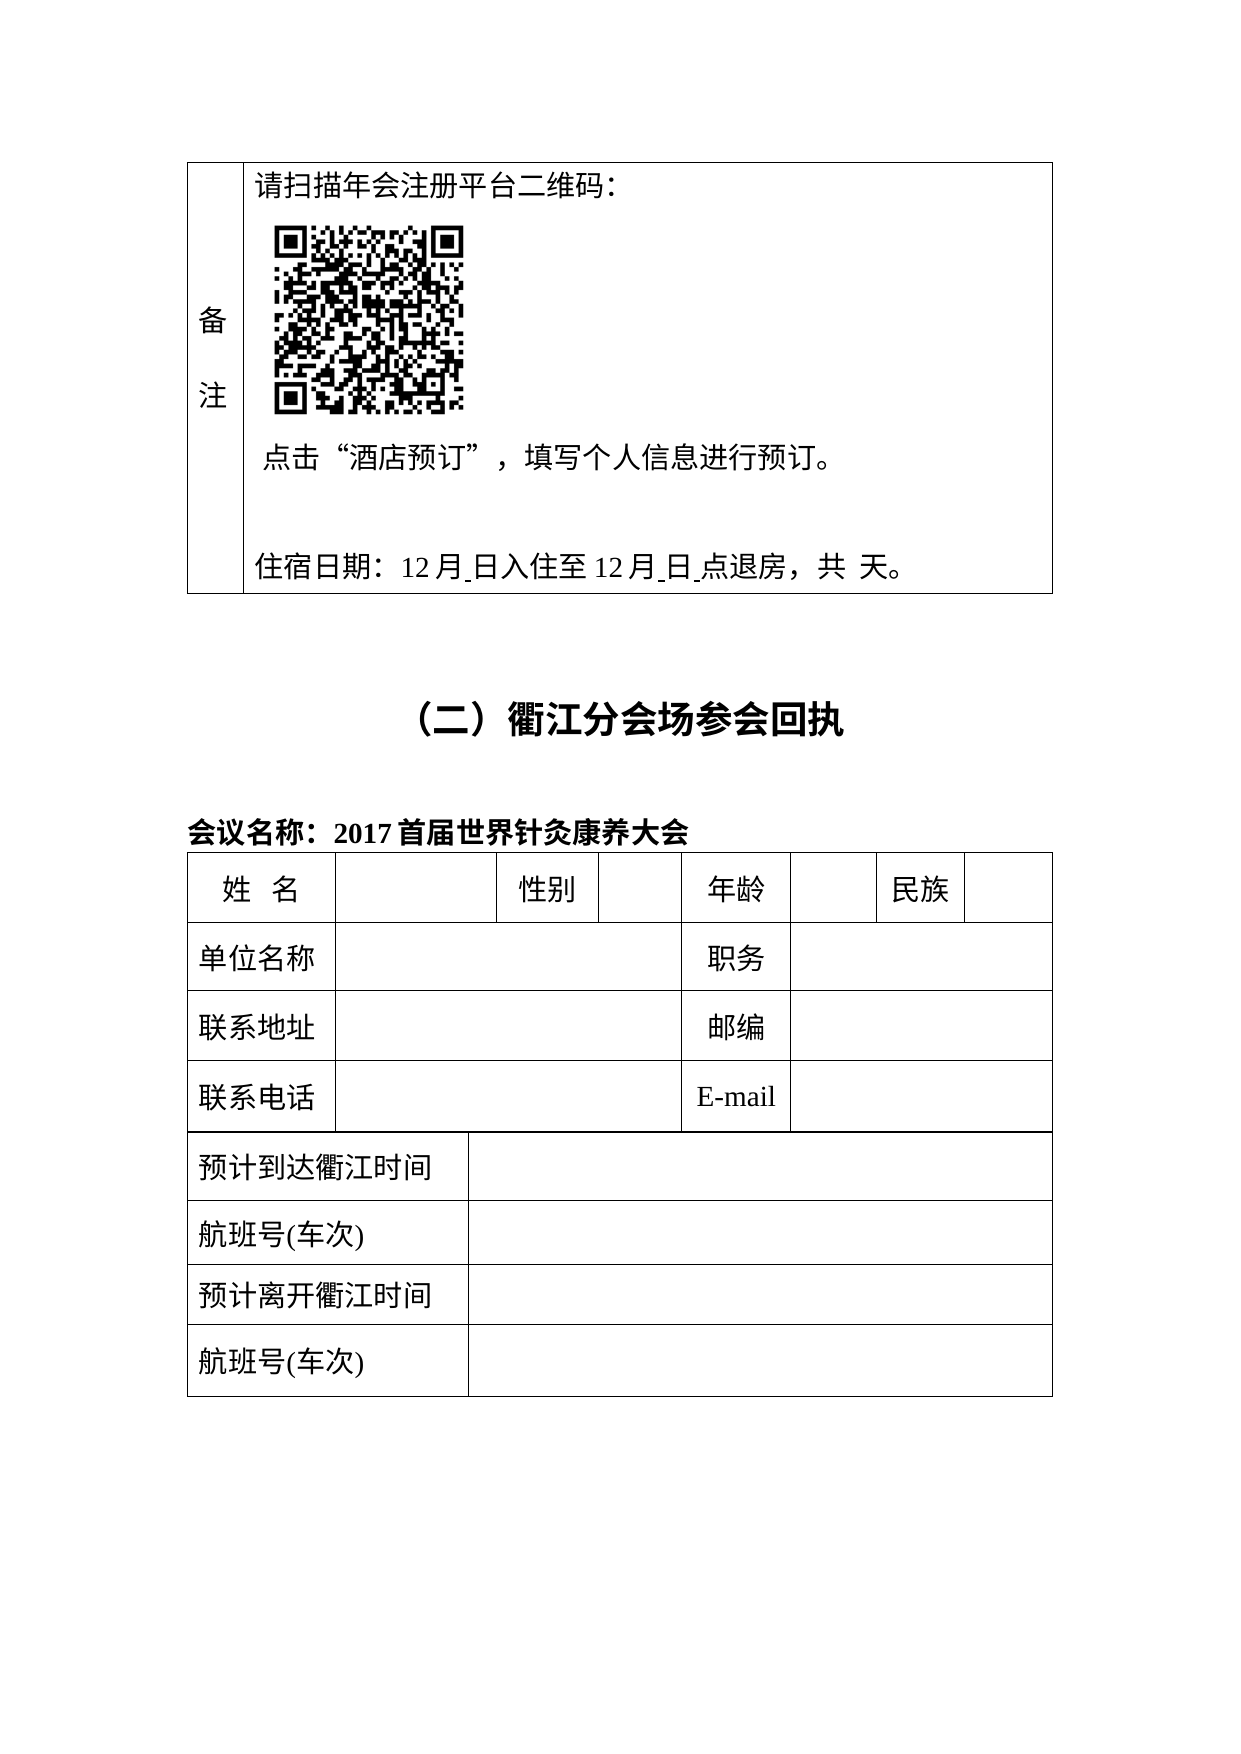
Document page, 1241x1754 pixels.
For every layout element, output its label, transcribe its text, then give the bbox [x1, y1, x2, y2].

table_cell 邮编 [682, 991, 790, 1060]
table_cell [336, 991, 681, 1060]
list 衢江分会场参会回执 [187, 684, 1053, 749]
picture [254, 205, 484, 435]
table_header 性别 [497, 853, 598, 922]
table_cell 备 注 [188, 163, 243, 593]
table_cell [469, 1265, 1052, 1323]
table_cell 航班号(车次) [188, 1325, 468, 1396]
table_header [965, 853, 1052, 922]
table_cell 预计离开衢江时间 [188, 1265, 468, 1323]
table_cell 联系电话 [188, 1061, 335, 1131]
table_header 年龄 [682, 853, 790, 922]
table_header [336, 853, 496, 922]
table_cell 航班号(车次) [188, 1201, 468, 1264]
table_cell 预计到达衢江时间 [188, 1133, 468, 1200]
table_cell [791, 1061, 1052, 1131]
table_cell [791, 991, 1052, 1060]
text 会议名称：2017首届世界针灸康养大会 [187, 810, 1053, 852]
table_header [791, 853, 876, 922]
table_cell 职务 [682, 923, 790, 990]
table_cell E-mail [682, 1061, 790, 1131]
table_cell [469, 1201, 1052, 1264]
table_cell [791, 923, 1052, 990]
table_cell [469, 1325, 1052, 1396]
table_cell [336, 1061, 681, 1131]
table_cell 请扫描年会注册平台二维码： 点击“酒店预订”，填写个人信息进行预订。 住宿日期：12月 日入住至12月 日 点退房，共 天。 [244, 163, 1052, 593]
table_cell [336, 923, 681, 990]
table_cell 联系地址 [188, 991, 335, 1060]
table_cell [469, 1133, 1052, 1200]
table_header [599, 853, 681, 922]
table_cell 单位名称 [188, 923, 335, 990]
table_header 姓 名 [188, 853, 335, 922]
table_header 民族 [877, 853, 964, 922]
